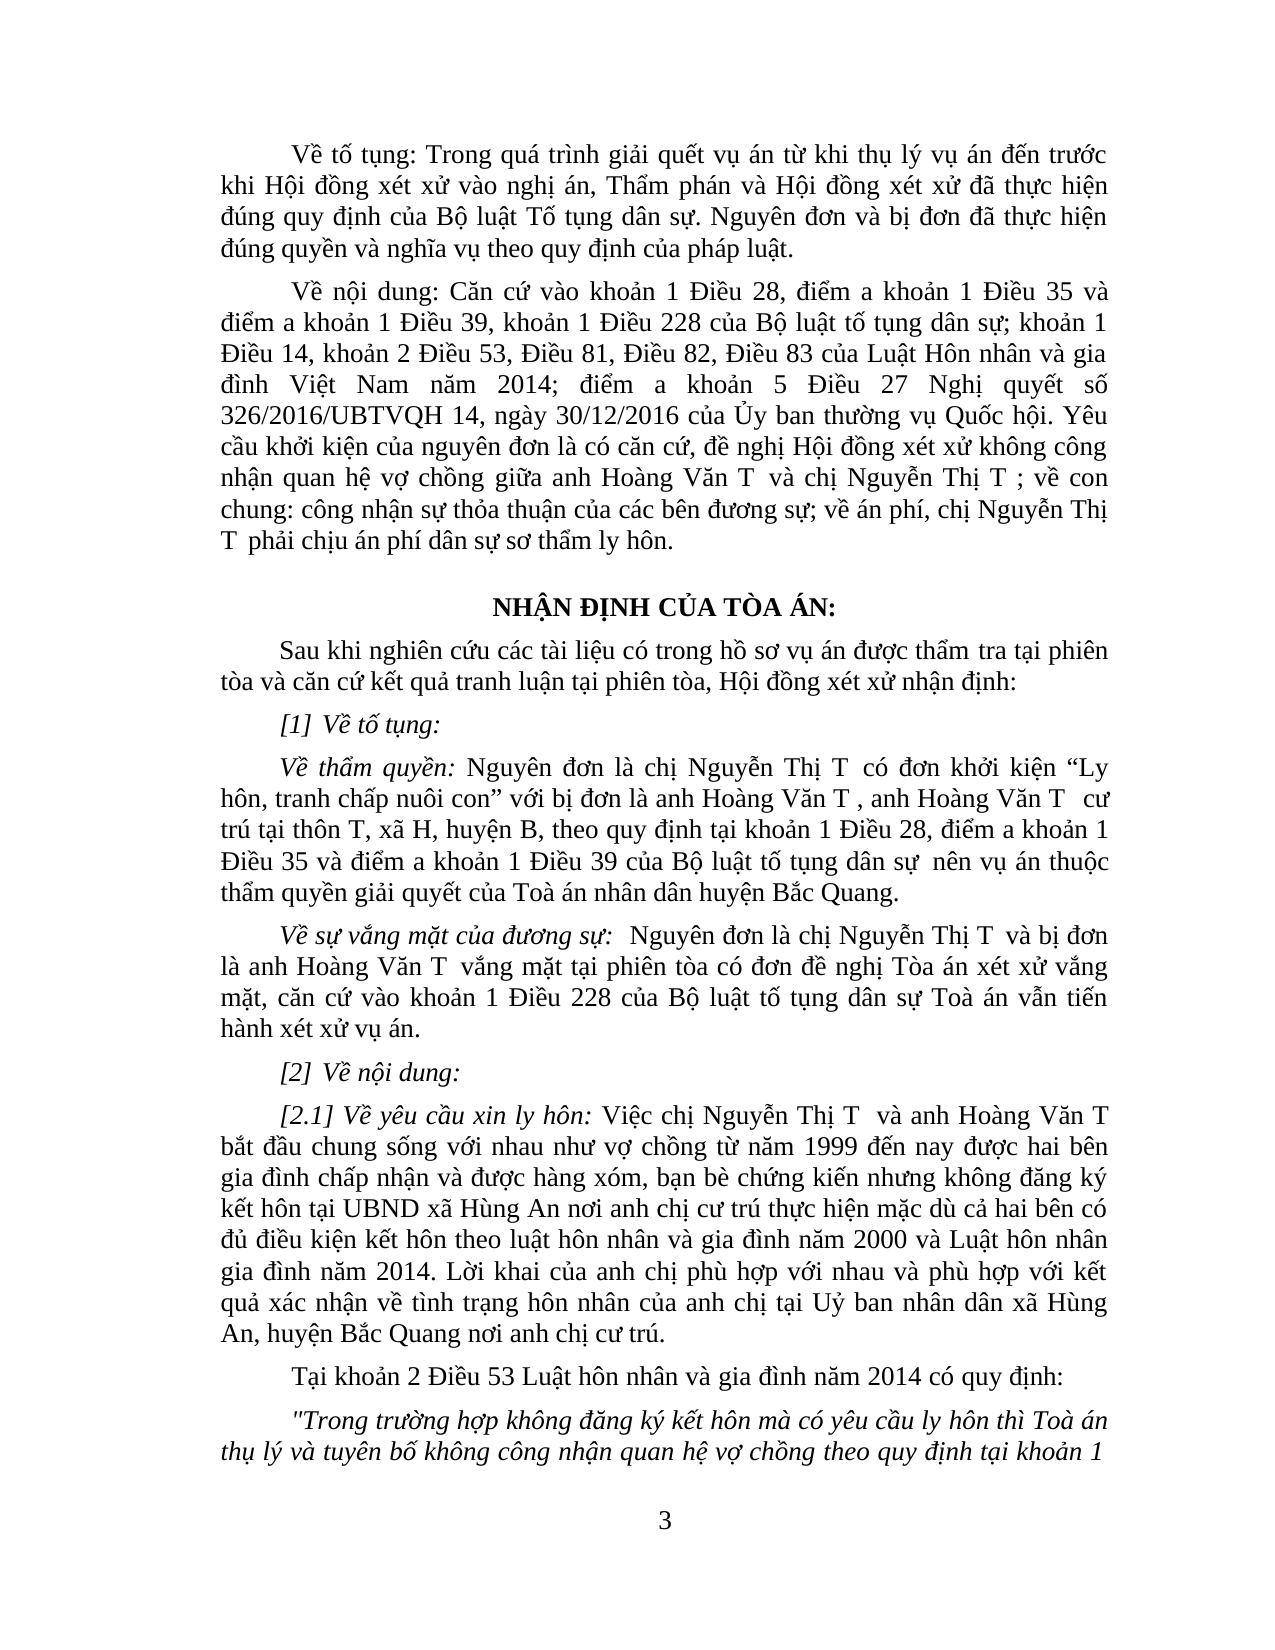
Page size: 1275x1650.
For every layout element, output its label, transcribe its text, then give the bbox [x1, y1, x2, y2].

text "Trong trường hợp không đăng ký kết hôn mà có yêu cầu ly hôn thì Toà án thụ lý và tuyên bố không công nhận quan hệ vợ chồng theo quy định tại khoản 1 [220, 1404, 1108, 1466]
text Về nội dung: Căn cứ vào khoản 1 Điều 28, điểm a khoản 1 Điều 35 và điểm a khoản 1 Điều 39, khoản 1 Điều 228 của Bộ luật tố tụng dân sự; khoản 1 Điều 14, khoản 2 Điều 53, Điều 81, Điều 82, Điều 83 của Luật Hôn nhân và gia đình Việt Nam năm 2014; điểm a khoản 5 Điều 27 Nghị quyết số 326/2016/UBTVQH 14, ngày 30/12/2016 của Ủy ban thường vụ Quốc hội. Yêu cầu khởi kiện của nguyên đơn là có căn cứ, đề nghị Hội đồng xét xử không công nhận quan hệ vợ chồng giữa anh Hoàng Văn T và chị Nguyễn Thị T ; về con chung: công nhận sự thỏa thuận của các bên đương sự; về án phí, chị Nguyễn Thị T phải chịu án phí dân sự sơ thẩm ly hôn. [220, 275, 1109, 555]
subtitle NHẬN ĐỊNH CỦA TÒA ÁN: [491, 591, 838, 623]
text Về thẩm quyền: Nguyên đơn là chị Nguyễn Thị T có đơn khởi kiện “Ly hôn, tranh chấp nuôi con” với bị đơn là anh Hoàng Văn T , anh Hoàng Văn T cư trú tại thôn T, xã H, huyện B, theo quy định tại khoản 1 Điều 28, điểm a khoản 1 Điều 35 và điểm a khoản 1 Điều 39 của Bộ luật tố tụng dân sự nên vụ án thuộc thẩm quyền giải quyết của Toà án nhân dân huyện Bắc Quang. [220, 751, 1109, 907]
text [2.1] Về yêu cầu xin ly hôn: Việc chị Nguyễn Thị T và anh Hoàng Văn T bắt đầu chung sống với nhau như vợ chồng từ năm 1999 đến nay được hai bên gia đình chấp nhận và được hàng xóm, bạn bè chứng kiến nhưng không đăng ký kết hôn tại UBND xã Hùng An nơi anh chị cư trú thực hiện mặc dù cả hai bên có đủ điều kiện kết hôn theo luật hôn nhân và gia đình năm 2000 và Luật hôn nhân gia đình năm 2014. Lời khai của anh chị phù hợp với nhau và phù hợp với kết quả xác nhận về tình trạng hôn nhân của anh chị tại Uỷ ban nhân dân xã Hùng An, huyện Bắc Quang nơi anh chị cư trú. [220, 1099, 1109, 1348]
text Sau khi nghiên cứu các tài liệu có trong hồ sơ vụ án được thẩm tra tại phiên tòa và căn cứ kết quả tranh luận tại phiên tòa, Hội đồng xét xử nhận định: [220, 634, 1108, 696]
text Về tố tụng: Trong quá trình giải quết vụ án từ khi thụ lý vụ án đến trước khi Hội đồng xét xử vào nghị án, Thẩm phán và Hội đồng xét xử đã thực hiện đúng quy định của Bộ luật Tố tụng dân sự. Nguyên đơn và bị đơn đã thực hiện đúng quyền và nghĩa vụ theo quy định của pháp luật. [220, 138, 1109, 263]
list Về tố tụng: [279, 708, 1192, 739]
list Về nội dung: [279, 1056, 1192, 1087]
text Tại khoản 2 Điều 53 Luật hôn nhân và gia đình năm 2014 có quy định: [291, 1361, 1192, 1392]
text Về sự vắng mặt của đương sự: Nguyên đơn là chị Nguyễn Thị T và bị đơn là anh Hoàng Văn T vắng mặt tại phiên tòa có đơn đề nghị Tòa án xét xử vắng mặt, căn cứ vào khoản 1 Điều 228 của Bộ luật tố tụng dân sự Toà án vẫn tiến hành xét xử vụ án. [220, 919, 1109, 1044]
